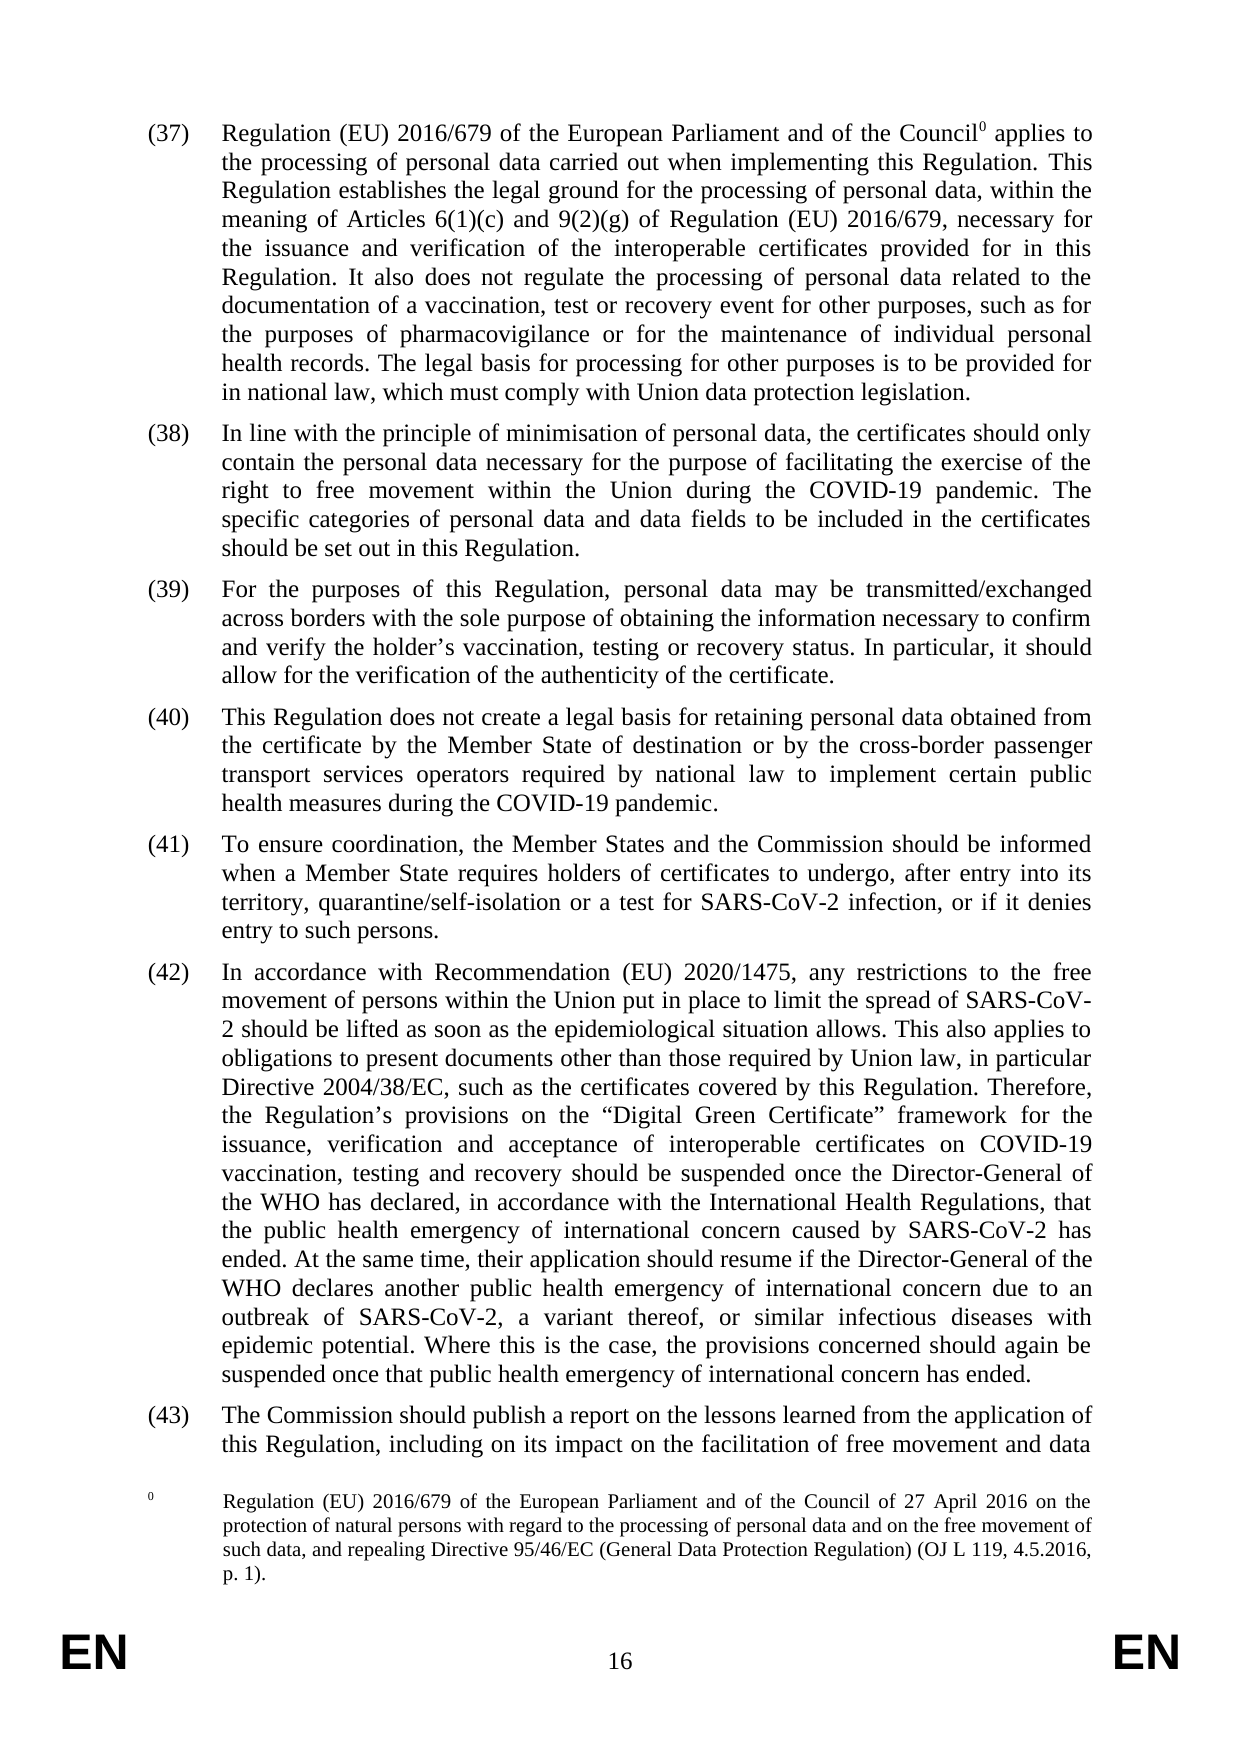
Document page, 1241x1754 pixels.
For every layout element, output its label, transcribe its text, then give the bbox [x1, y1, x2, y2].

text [148, 1401, 1093, 1458]
text (37) Regulation (EU) 2016/679 of the European Parliament and of the Council applies to the processing of personal data carried out when implementing this Regulation. This Regulation establishes the legal ground for the processing of personal data, within the meaning of Articles 6(1)(c) and 9(2)(g) of Regulation (EU) 2016/679, necessary for the issuance and verification of the interoperable certificates provided for in this Regulation. It also does not regulate the processing of personal data related to the documentation of a vaccination, test or recovery event for other purposes, such as for the purposes of pharmacovigilance or for the maintenance of individual personal health records. The legal basis for processing for other purposes is to be provided for in national law, which must comply with Union data protection legislation. [148, 118, 1093, 406]
text (41) To ensure coordination, the Member States and the Commission should be informed when a Member State requires holders of certificates to undergo, after entry into its territory, quarantine/self-isolation or a test for SARS-CoV-2 infection, or if it denies entry to such persons. [148, 829, 1093, 944]
text (39) For the purposes of this Regulation, personal data may be transmitted/exchanged across borders with the sole purpose of obtaining the information necessary to confirm and verify the holder’s vaccination, testing or recovery status. In particular, it should allow for the verification of the authenticity of the certificate. [148, 574, 1093, 689]
text (40) This Regulation does not create a legal basis for retaining personal data obtained from the certificate by the Member State of destination or by the cross-border passenger transport services operators required by national law to implement certain public health measures during the COVID-19 pandemic. [148, 702, 1093, 817]
text (42) In accordance with Recommendation (EU) 2020/1475, any restrictions to the free movement of persons within the Union put in place to limit the spread of SARS-CoV-2 should be lifted as soon as the epidemiological situation allows. This also applies to obligations to present documents other than those required by Union law, in particular Directive 2004/38/EC, such as the certificates covered by this Regulation. Therefore, the Regulation’s provisions on the “Digital Green Certificate” framework for the issuance, verification and acceptance of interoperable certificates on COVID-19 vaccination, testing and recovery should be suspended once the Director-General of the WHO has declared, in accordance with the International Health Regulations, that the public health emergency of international concern caused by SARS-CoV-2 has ended. At the same time, their application should resume if the Director-General of the WHO declares another public health emergency of international concern due to an outbreak of SARS-CoV-2, a variant thereof, or similar infectious diseases with epidemic potential. Where this is the case, the provisions concerned should again be suspended once that public health emergency of international concern has ended. [148, 957, 1093, 1388]
text (38) In line with the principle of minimisation of personal data, the certificates should only contain the personal data necessary for the purpose of facilitating the exercise of the right to free movement within the Union during the COVID-19 pandemic. The specific categories of personal data and data fields to be included in the certificates should be set out in this Regulation. [148, 418, 1093, 562]
